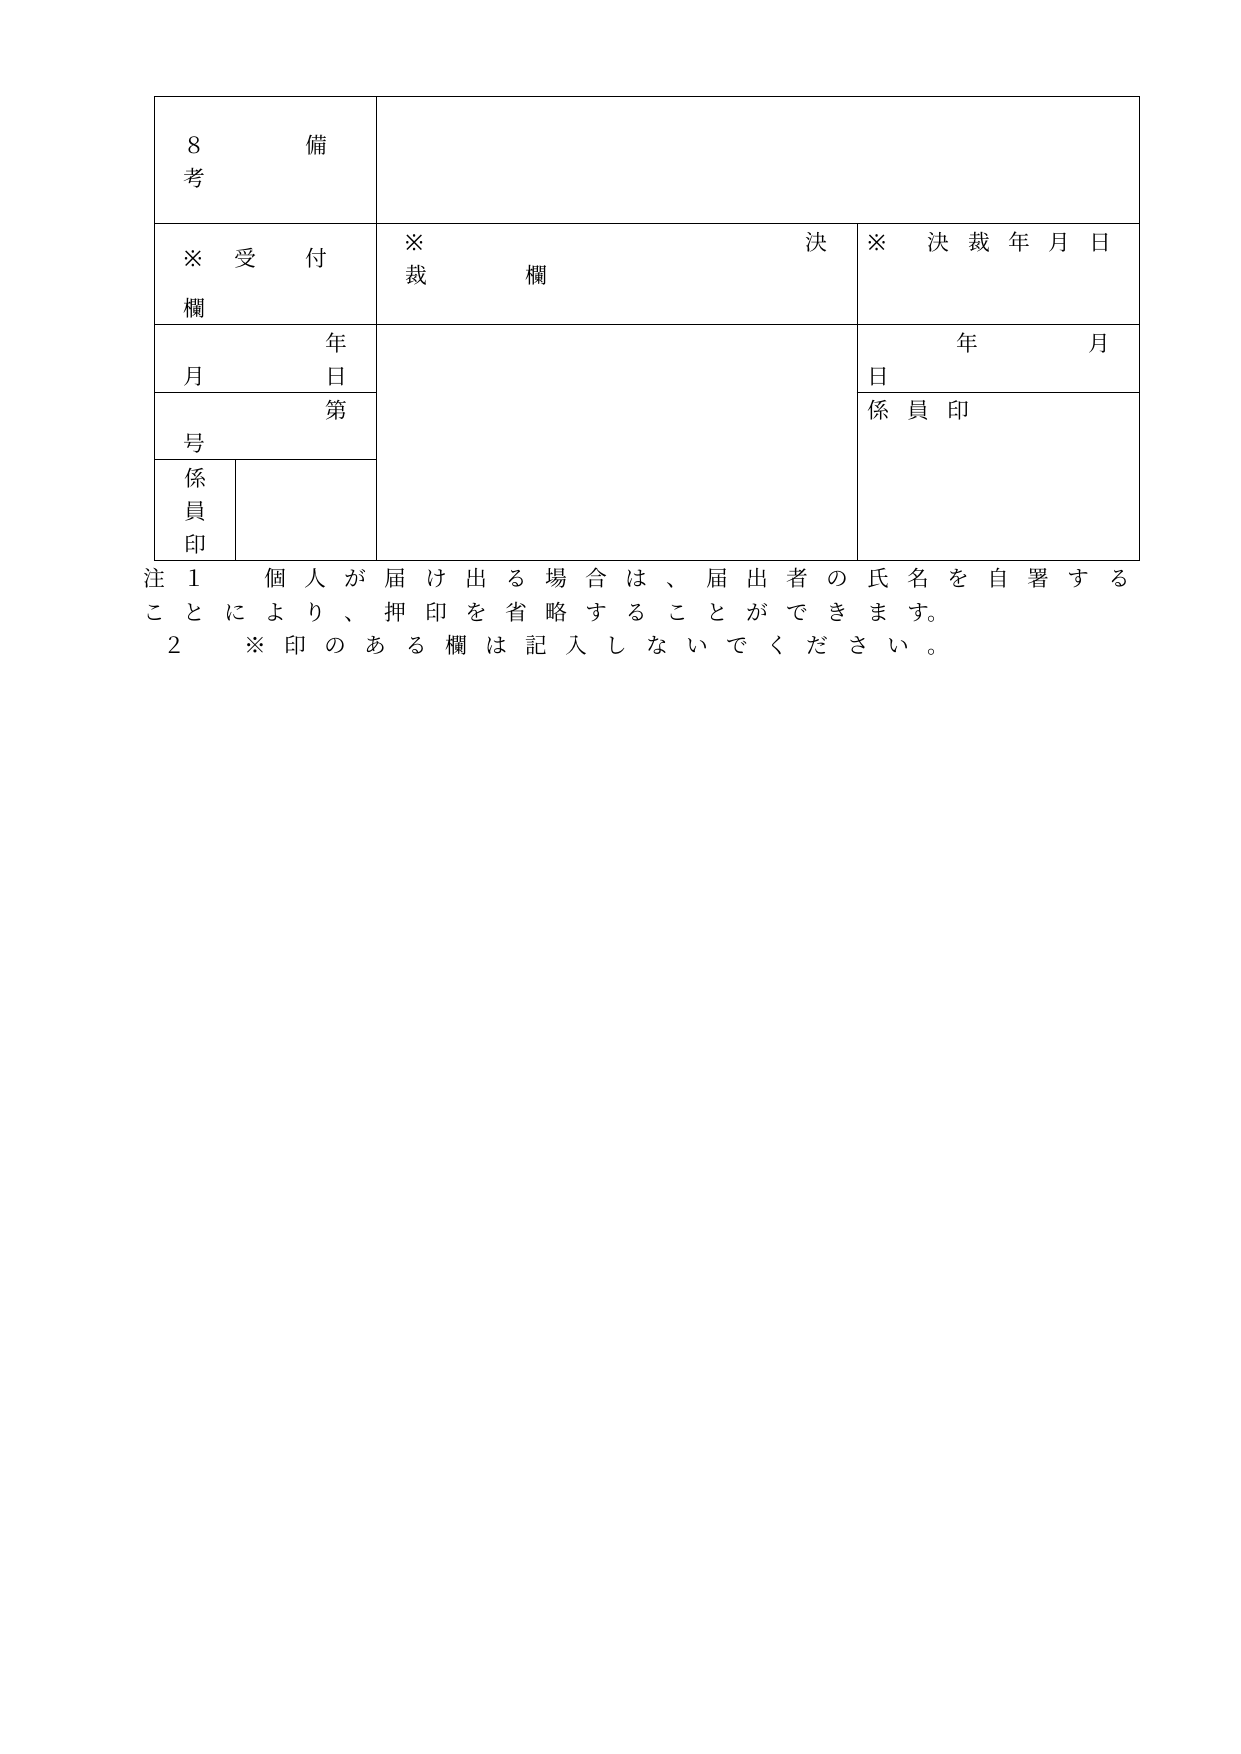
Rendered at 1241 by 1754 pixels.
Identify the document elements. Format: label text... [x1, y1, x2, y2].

table_cell 係員印 [858, 393, 1139, 560]
table_cell ※ 決 裁 欄 [377, 224, 857, 324]
table_cell [377, 325, 857, 560]
text 注１ 個人が届け出る場合は、届出者の氏名を自署することにより、押印を省略することができます。 [143, 561, 1149, 627]
table_cell [377, 97, 1139, 223]
table_cell 年 月 日 [858, 325, 1139, 392]
table_cell 係員印 [155, 460, 235, 560]
table_cell 第 号 [155, 393, 376, 459]
table_cell 年 月 日 [155, 325, 376, 392]
table_cell ８ 備 考 [155, 97, 376, 223]
text ２ ※印のある欄は記入しないでください。 [164, 627, 1149, 661]
table_cell ※ 決裁年月日 [858, 224, 1139, 324]
table_cell ※受付欄 [155, 224, 376, 324]
table_cell [236, 460, 376, 560]
